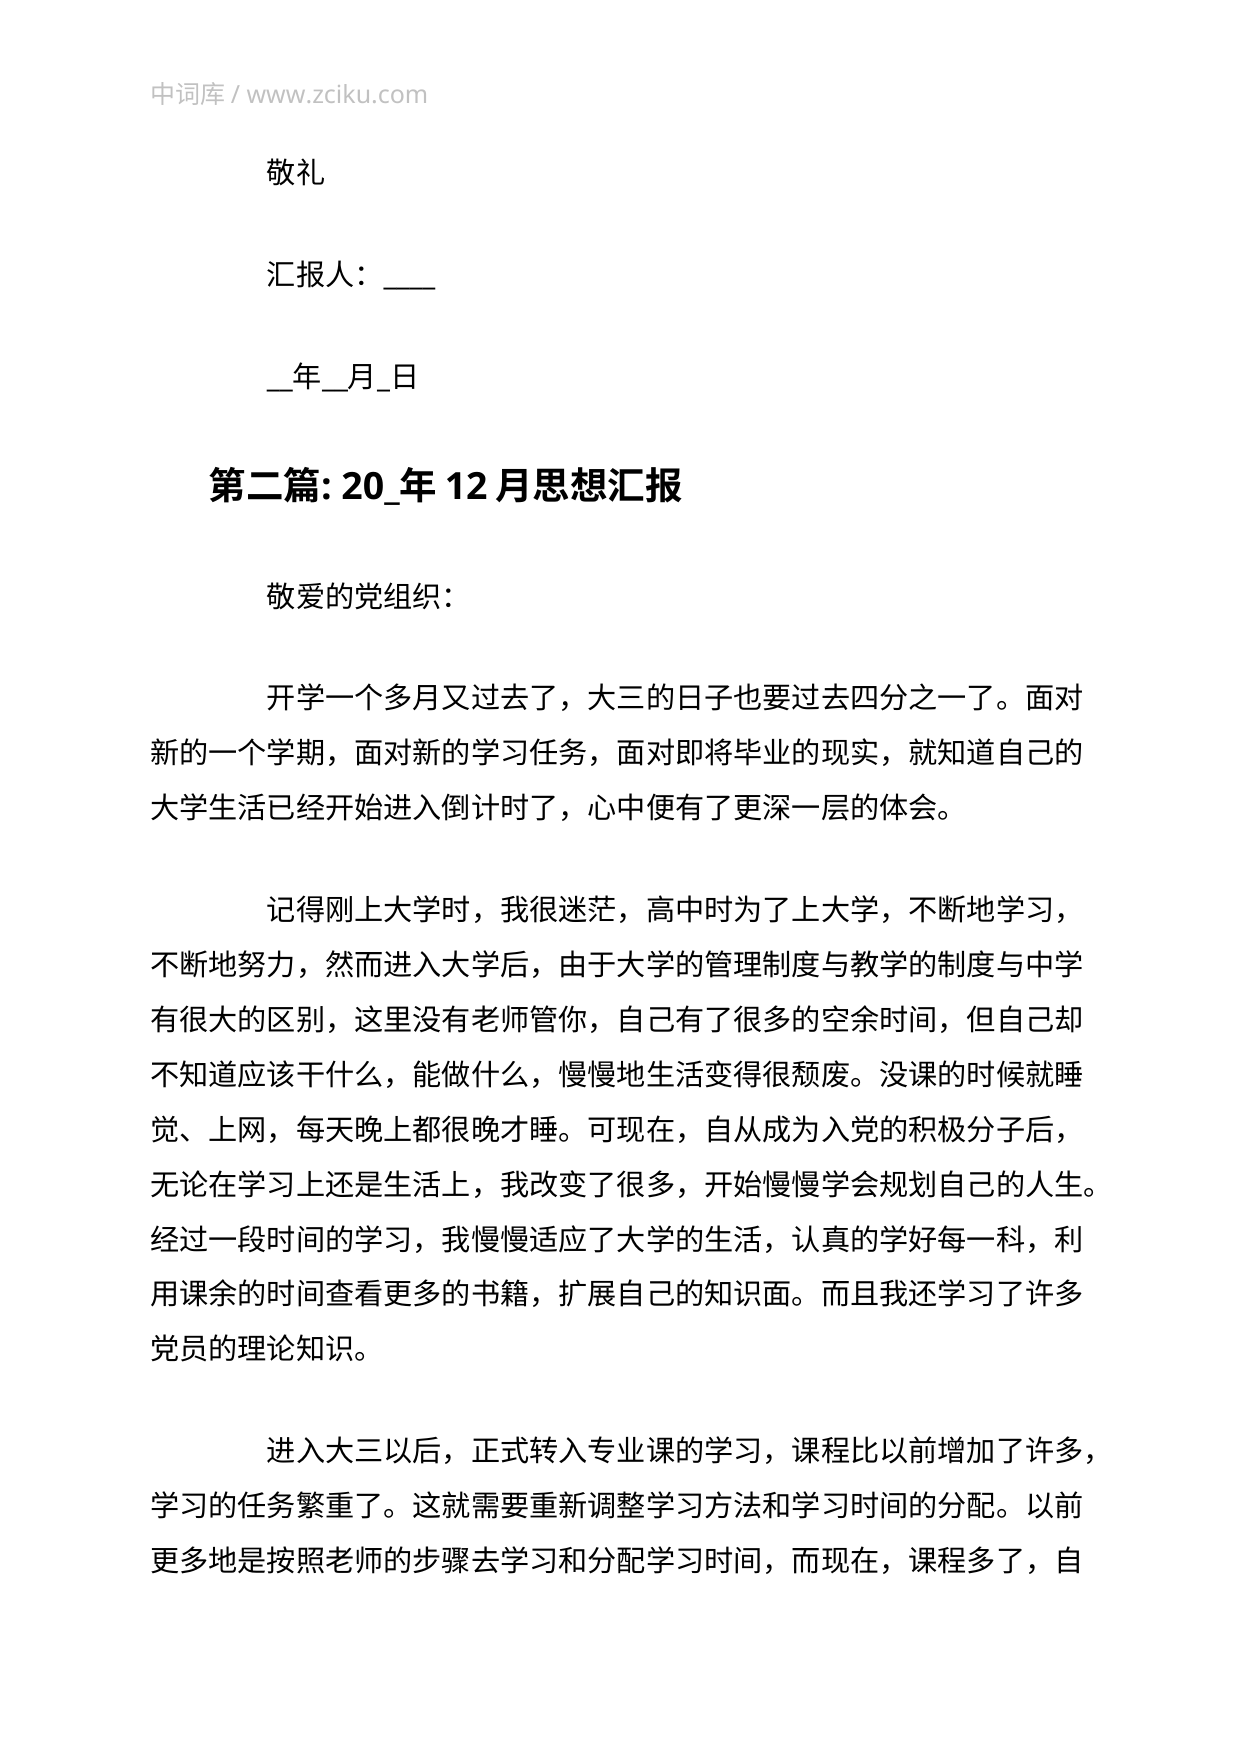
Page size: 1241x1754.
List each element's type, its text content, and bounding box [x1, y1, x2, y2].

text 敬爱的党组织： [150, 573, 1090, 616]
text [150, 1428, 1090, 1580]
text 第二篇: 20_年12月思想汇报 [150, 456, 1090, 510]
text __年__月_日 [150, 354, 1090, 396]
text 开学一个多月又过去了，大三的日子也要过去四分之一了。面对新的一个学期，面对新的学习任务，面对即将毕业的现实，就知道自己的大学生活已经开始进入倒计时了，心中便有了更深一层的体会。 [150, 675, 1090, 827]
text 汇报人：____ [150, 252, 1090, 294]
text 敬礼 [150, 150, 1090, 192]
text 记得刚上大学时，我很迷茫，高中时为了上大学，不断地学习，不断地努力，然而进入大学后，由于大学的管理制度与教学的制度与中学有很大的区别，这里没有老师管你，自己有了很多的空余时间，但自己却不知道应该干什么，能做什么，慢慢地生活变得很颓废。没课的时候就睡觉、上网，每天晚上都很晚才睡。可现在，自从成为入党的积极分子后，无论在学习上还是生活上，我改变了很多，开始慢慢学会规划自己的人生。经过一段时间的学习，我慢慢适应了大学的生活，认真的学好每一科，利用课余的时间查看更多的书籍，扩展自己的知识面。而且我还学习了许多党员的理论知识。 [150, 887, 1090, 1368]
